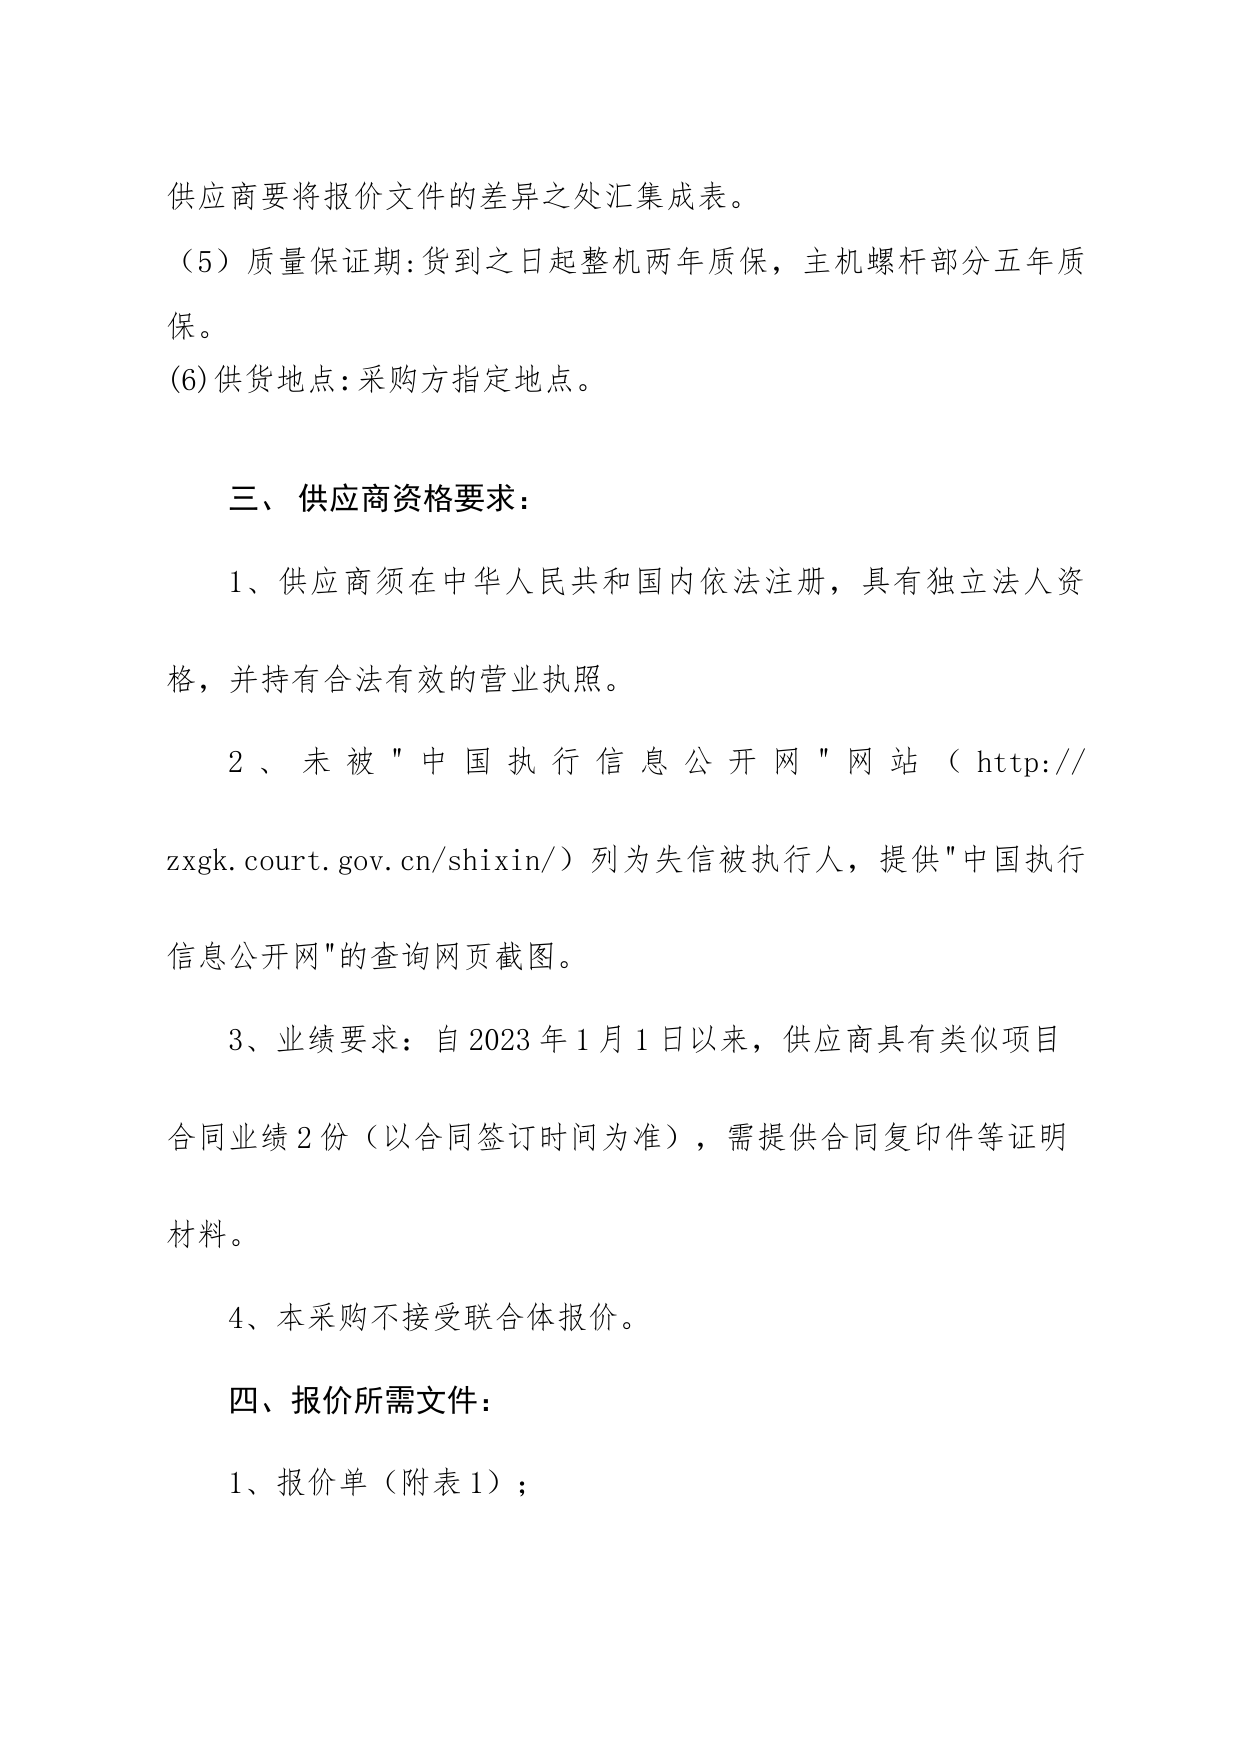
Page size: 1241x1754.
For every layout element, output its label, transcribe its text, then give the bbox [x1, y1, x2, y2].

text （5）质量保证期:货到之日起整机两年质保，主机螺杆部分五年质保。 [165, 227, 1087, 357]
text 1、报价单（附表1）； [165, 1448, 1087, 1513]
text 四、报价所需文件： [165, 1365, 1087, 1430]
text 供应商要将报价文件的差异之处汇集成表。 [165, 162, 1087, 227]
list (6)供货地点:采购方指定地点。 [165, 357, 1087, 399]
text 三、 供应商资格要求： [165, 464, 1087, 529]
text 2、未被"中国执行信息公开网"网站（http://zxgk.court.gov.cn/shixin/）列为失信被执行人，提供"中国执行信息公开网"的查询网页截图。 [165, 727, 1087, 987]
text 1、供应商须在中华人民共和国内依法注册，具有独立法人资格，并持有合法有效的营业执照。 [165, 546, 1087, 709]
list 3、业绩要求：自2023年1月1日以来，供应商具有类似项目合同业绩2份（以合同签订时间为准），需提供合同复印件等证明材料。 [165, 1004, 1087, 1264]
text 4、本采购不接受联合体报价。 [165, 1282, 1087, 1347]
